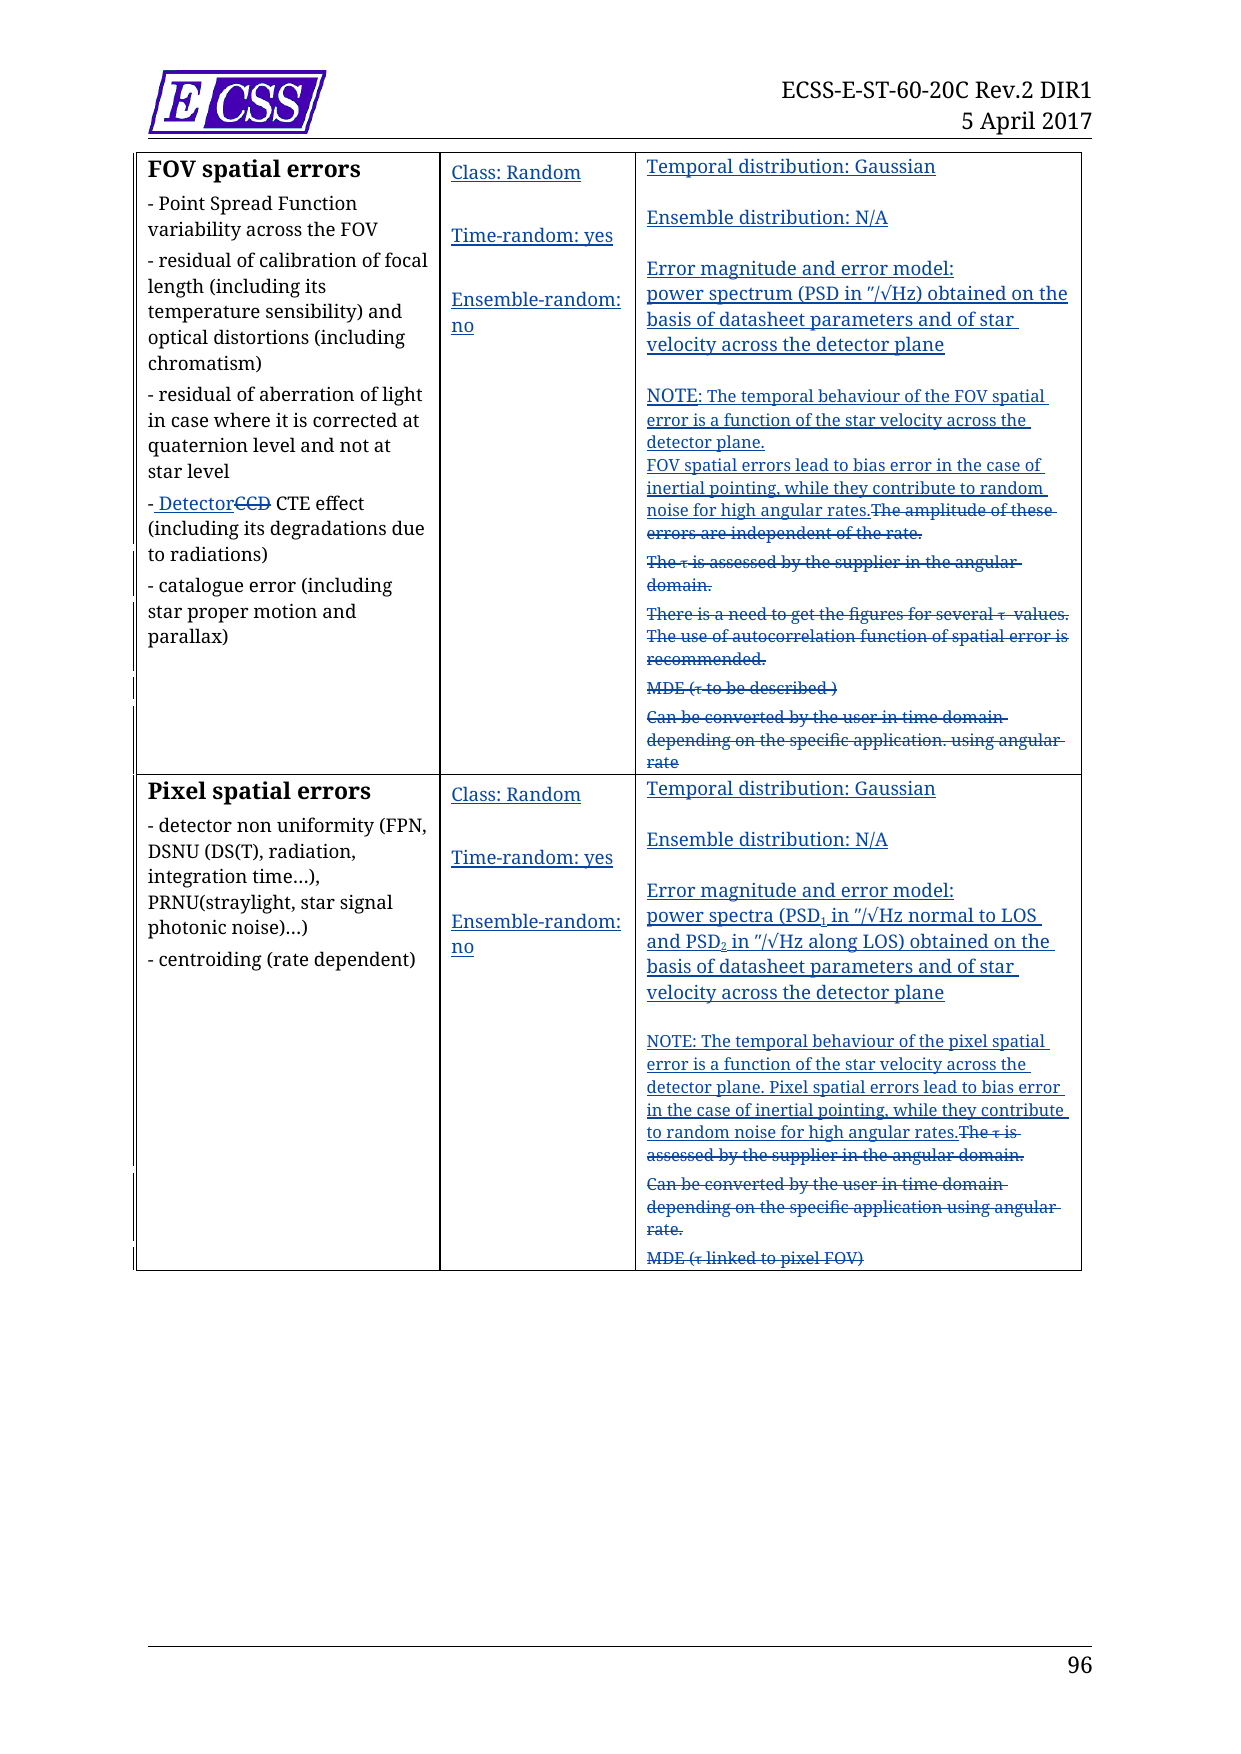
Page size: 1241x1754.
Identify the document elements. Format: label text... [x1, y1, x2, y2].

table_cell Pixel spatial errors - detector non uniformity (FPN, DSNU (DS(T), radiation, integration time…), PRNU(straylight, star signal photonic noise)…) - centroiding (rate dependent) [137, 775, 439, 1270]
table_cell [441, 775, 635, 1270]
table_cell FOV spatial errors - Point Spread Function variability across the FOV - residual of calibration of focal length (including its temperature sensibility) and optical distortions (including chromatism) - residual of aberration of light in case where it is corrected at quaternion level and not at star level - CTE effect (including its degradations due to radiations) - catalogue error (including star proper motion and parallax) [137, 153, 439, 774]
table_cell [636, 153, 1081, 774]
table_cell [441, 153, 635, 774]
picture [148, 70, 327, 134]
table_cell [636, 775, 1081, 1270]
